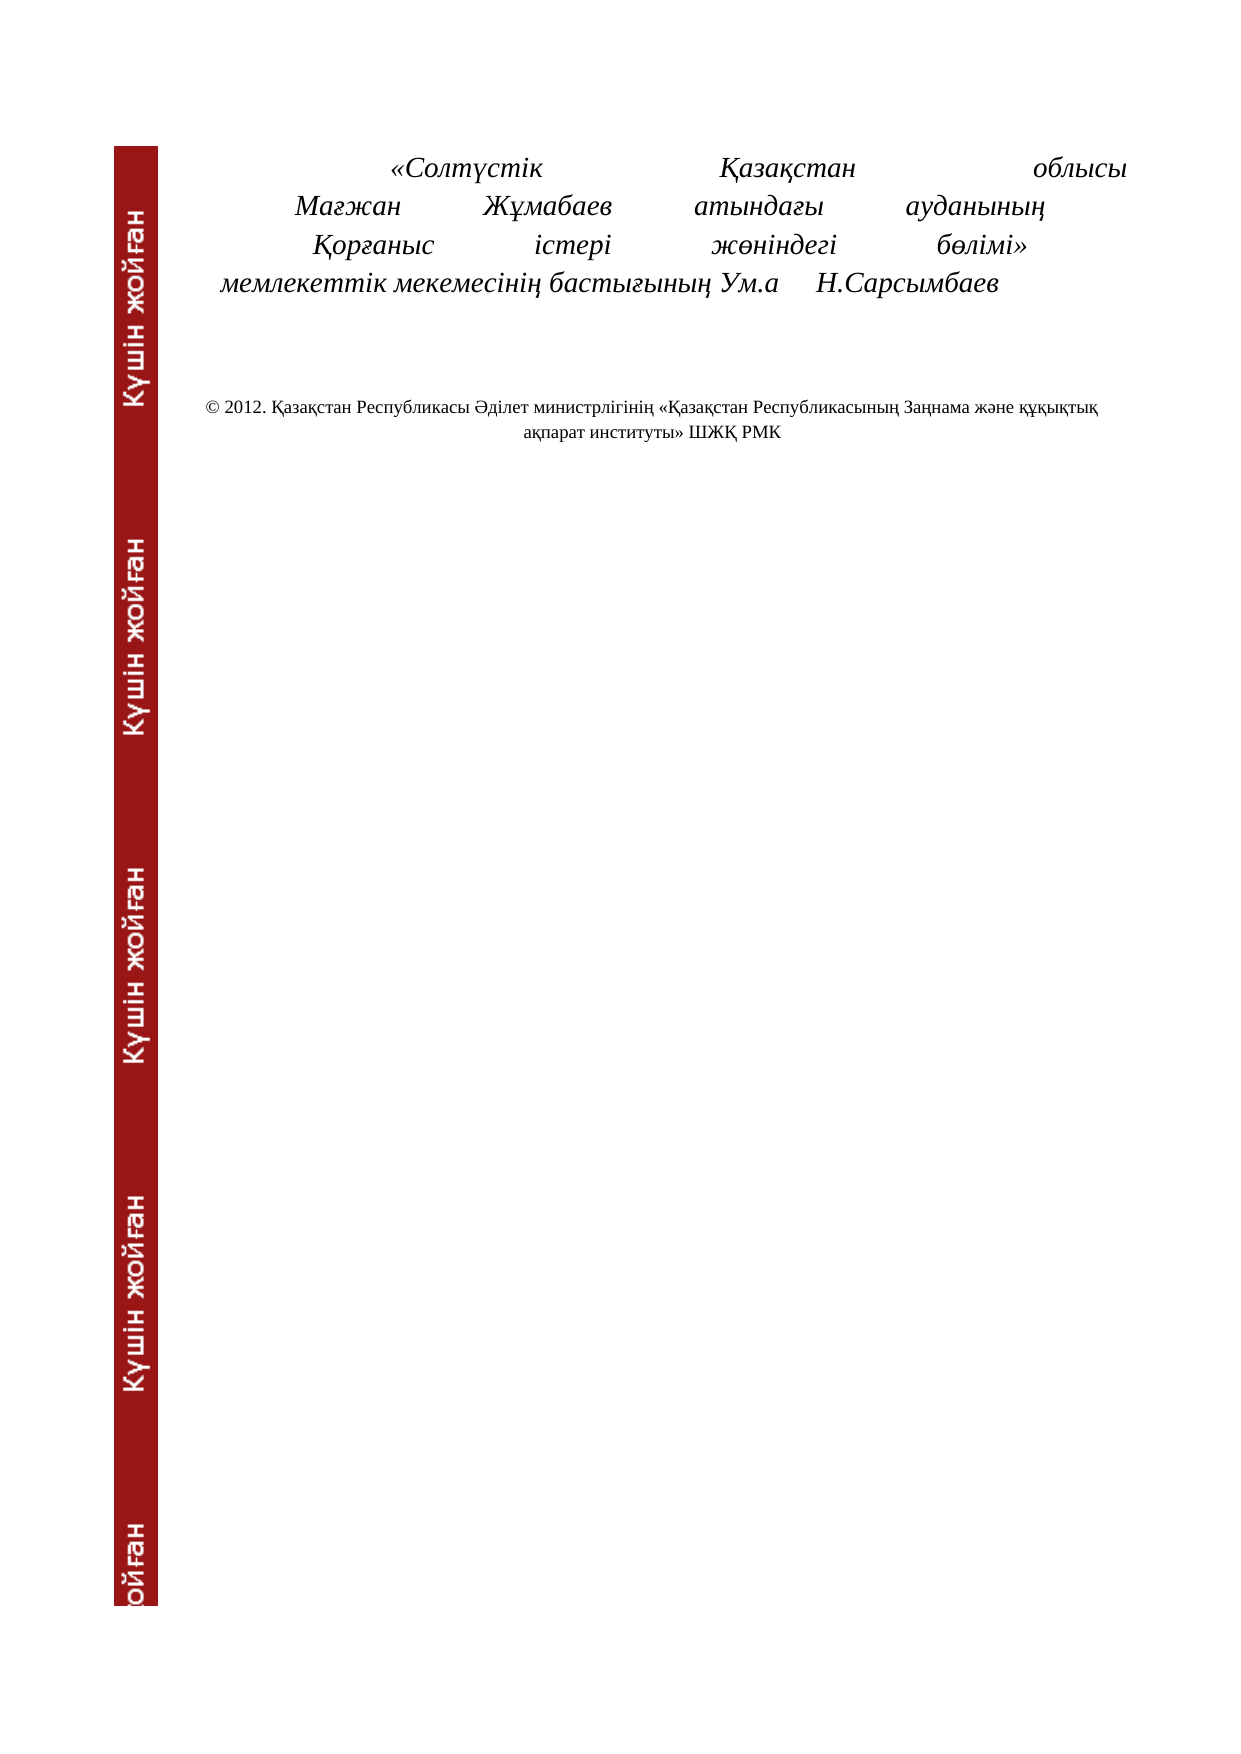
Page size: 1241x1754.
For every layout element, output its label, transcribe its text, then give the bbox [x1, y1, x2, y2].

picture [114, 299, 158, 396]
text «Солтүстік Қазақстан облысы Мағжан Жұмабаев атындағы ауданының Қорғаныс істері жөніндегі бөлімі» мемлекеттік мекемесінің бастығының Ум.а Н.Сарсымбаев [112, 150, 1128, 299]
picture [114, 442, 158, 1606]
picture [114, 146, 158, 150]
text © 2012. Қазақстан Республикасы Әділет министрлігінің «Қазақстан Республикасының Заңнама және құқықтық ақпарат институты» ШЖҚ РМК [112, 396, 1128, 442]
